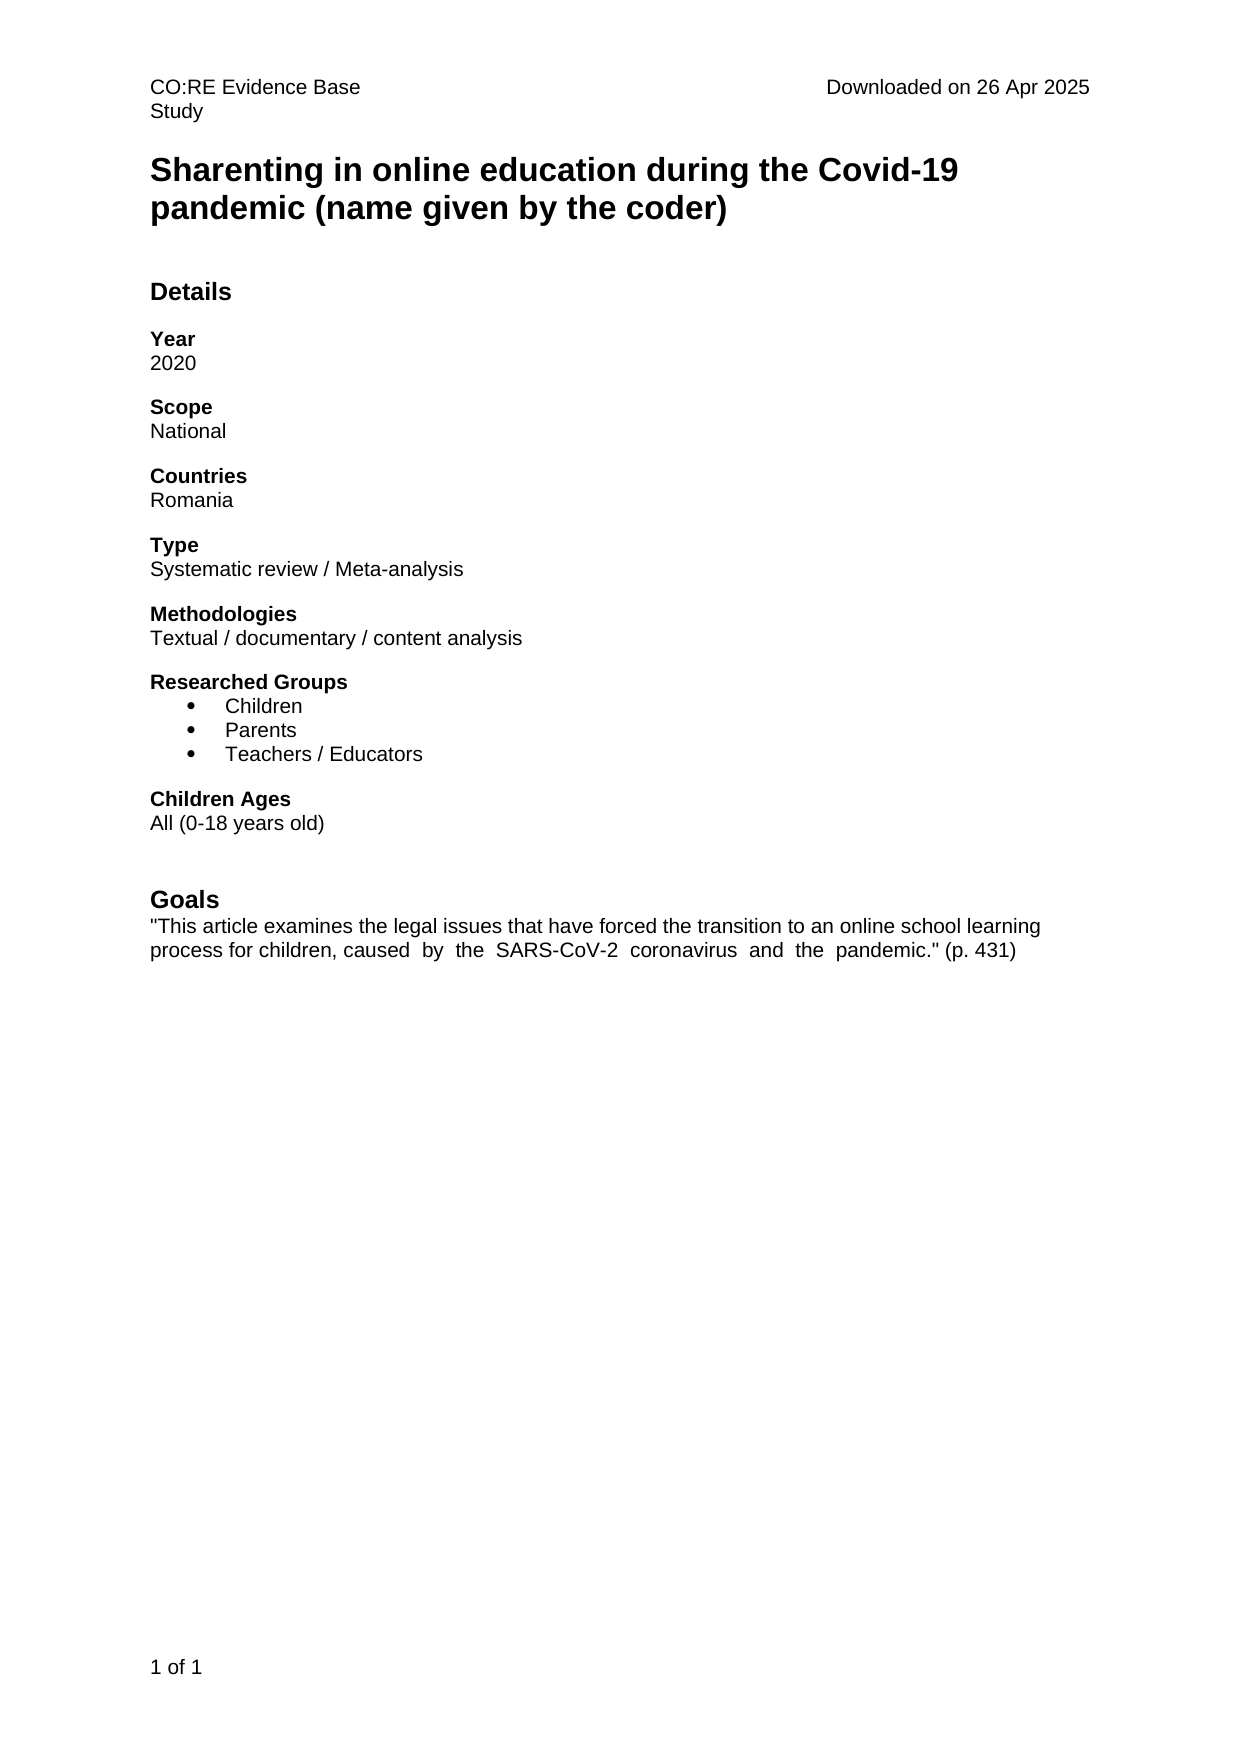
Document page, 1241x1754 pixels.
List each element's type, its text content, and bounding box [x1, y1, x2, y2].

list Teachers / Educators [187, 742, 1090, 766]
title Sharenting in online education during the Covid-19 pandemic (name given by the coder) [150, 150, 1090, 227]
subtitle Type [150, 533, 1090, 557]
subtitle Details [150, 277, 1090, 306]
subtitle Methodologies [150, 601, 1090, 625]
text Romania [150, 488, 1090, 512]
subtitle Researched Groups [150, 670, 1090, 694]
text Systematic review / Meta-analysis [150, 557, 1090, 581]
list Children [187, 694, 1090, 718]
text National [150, 419, 1090, 443]
subtitle Children Ages [150, 787, 1090, 811]
text "This article examines the legal issues that have forced the transition to an online school learning process for children, caused by the SARS-CoV-2 coronavirus and the pandemic." (p. 431) [150, 914, 1090, 962]
subtitle Goals [150, 885, 1090, 914]
text Textual / documentary / content analysis [150, 625, 1090, 649]
subtitle Scope [150, 395, 1090, 419]
subtitle Year [150, 326, 1090, 350]
text 2020 [150, 350, 1090, 374]
subtitle Countries [150, 464, 1090, 488]
text All (0-18 years old) [150, 811, 1090, 835]
list Parents [187, 718, 1090, 742]
